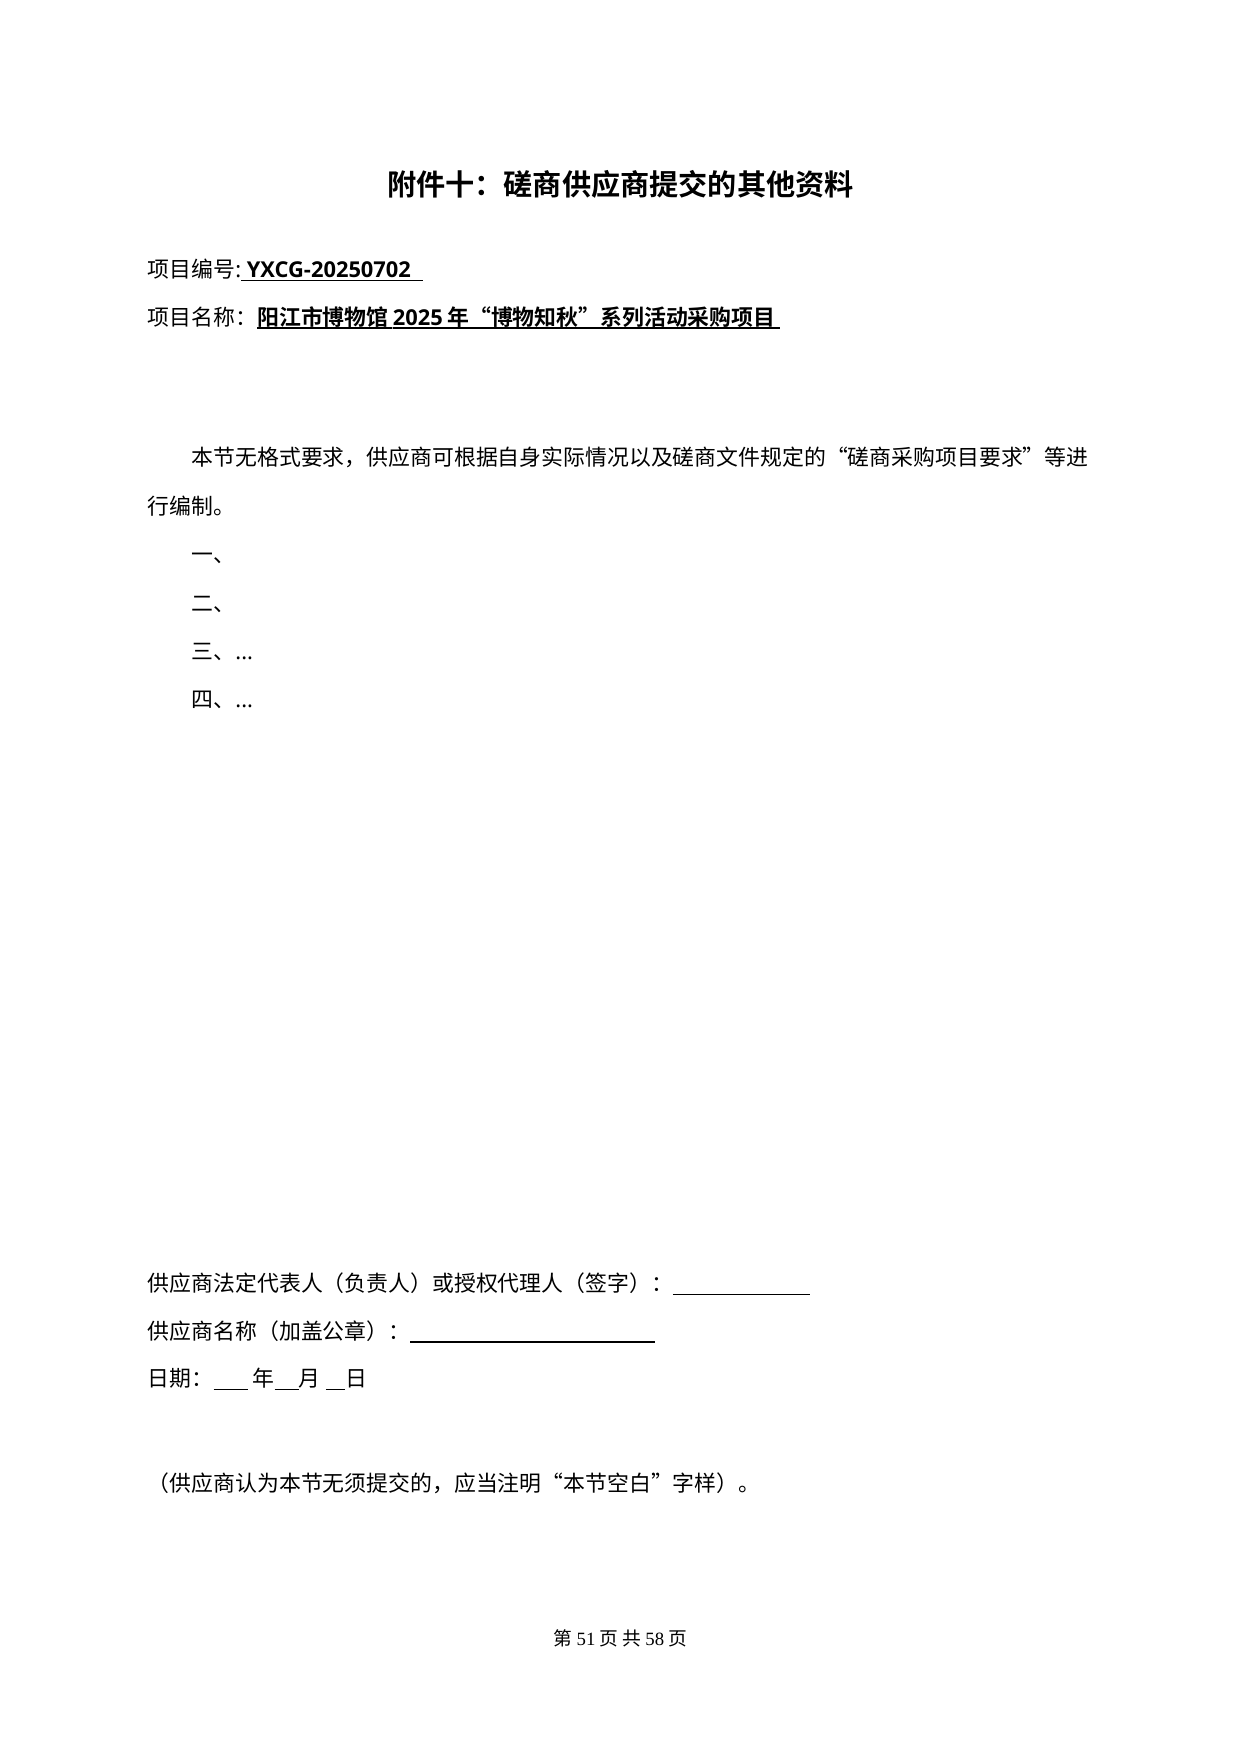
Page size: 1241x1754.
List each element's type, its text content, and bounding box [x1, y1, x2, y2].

text 二、 [148, 585, 1093, 618]
text 日期： 年 月 日 [148, 1361, 1093, 1393]
text 三、... [148, 633, 1093, 666]
text 项目编号: YXCG-20250702 [148, 252, 1093, 284]
text 一、 [148, 537, 1093, 569]
text 供应商法定代表人（负责人）或授权代理人（签字）： [148, 1266, 1093, 1298]
text 本节无格式要求，供应商可根据自身实际情况以及磋商文件规定的“磋商采购项目要求”等进行编制。 [148, 440, 1093, 521]
text 供应商名称（加盖公章）： [148, 1314, 1093, 1346]
text （供应商认为本节无须提交的，应当注明“本节空白”字样）。 [148, 1466, 1093, 1497]
subtitle 附件十：磋商供应商提交的其他资料 [148, 162, 1093, 204]
text 项目名称：阳江市博物馆2025年“博物知秋”系列活动采购项目 [148, 300, 1093, 332]
text 四、... [148, 682, 1093, 714]
